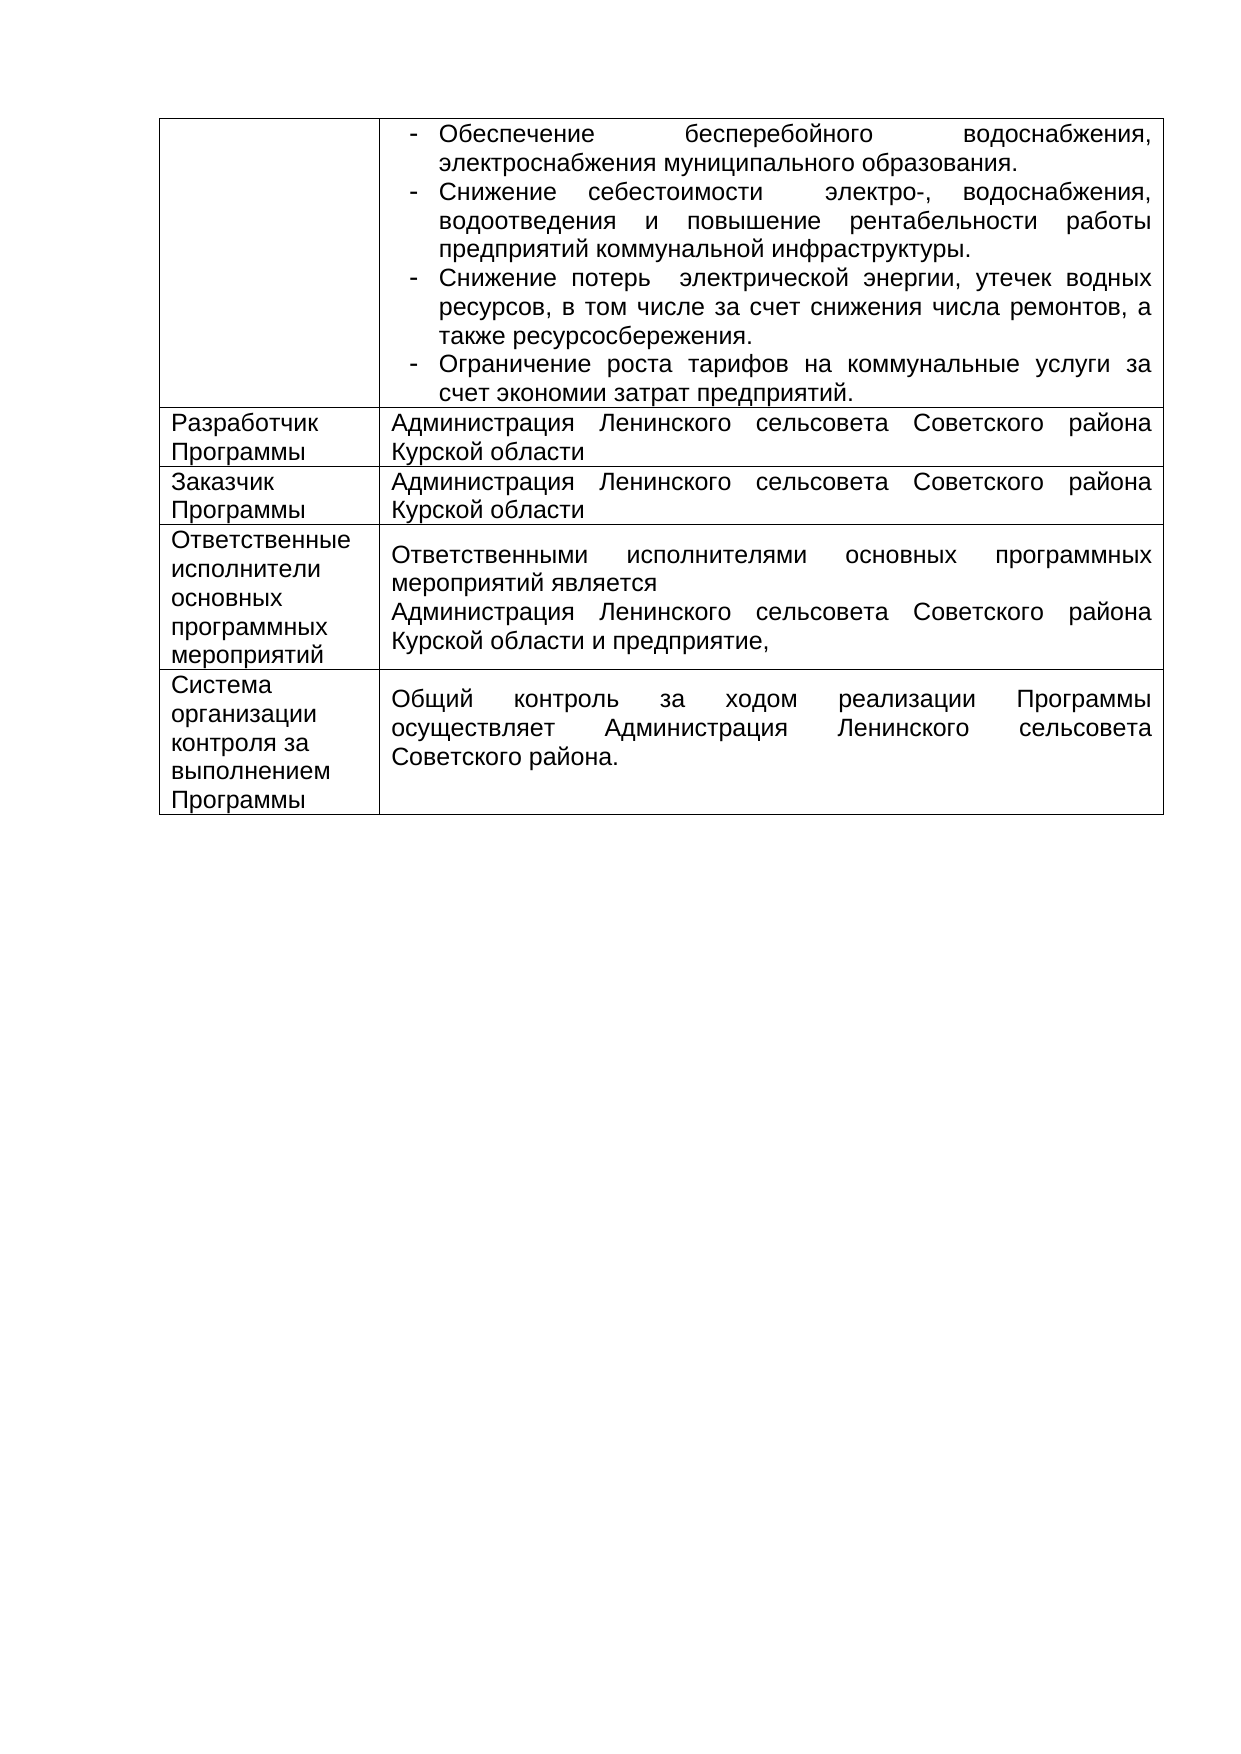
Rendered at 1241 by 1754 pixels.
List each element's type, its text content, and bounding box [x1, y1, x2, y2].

table_cell Разработчик Программы [160, 408, 379, 466]
table_cell Ответственные исполнители основных программных мероприятий [160, 525, 379, 669]
table_cell Ответственными исполнителями основных программных мероприятий является Администрация Ленинского сельсовета Советского района Курской области и предприятие, [380, 525, 1163, 669]
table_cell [380, 119, 1163, 407]
table_cell Система организации контроля за выполнением Программы [160, 670, 379, 814]
table_cell Администрация Ленинского сельсовета Советского района Курской области [380, 467, 1163, 524]
table_cell Заказчик Программы [160, 467, 379, 524]
table_cell Общий контроль за ходом реализации Программы осуществляет Администрация Ленинского сельсовета Советского района. [380, 670, 1163, 814]
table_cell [160, 119, 379, 407]
table_cell Администрация Ленинского сельсовета Советского района Курской области [380, 408, 1163, 466]
